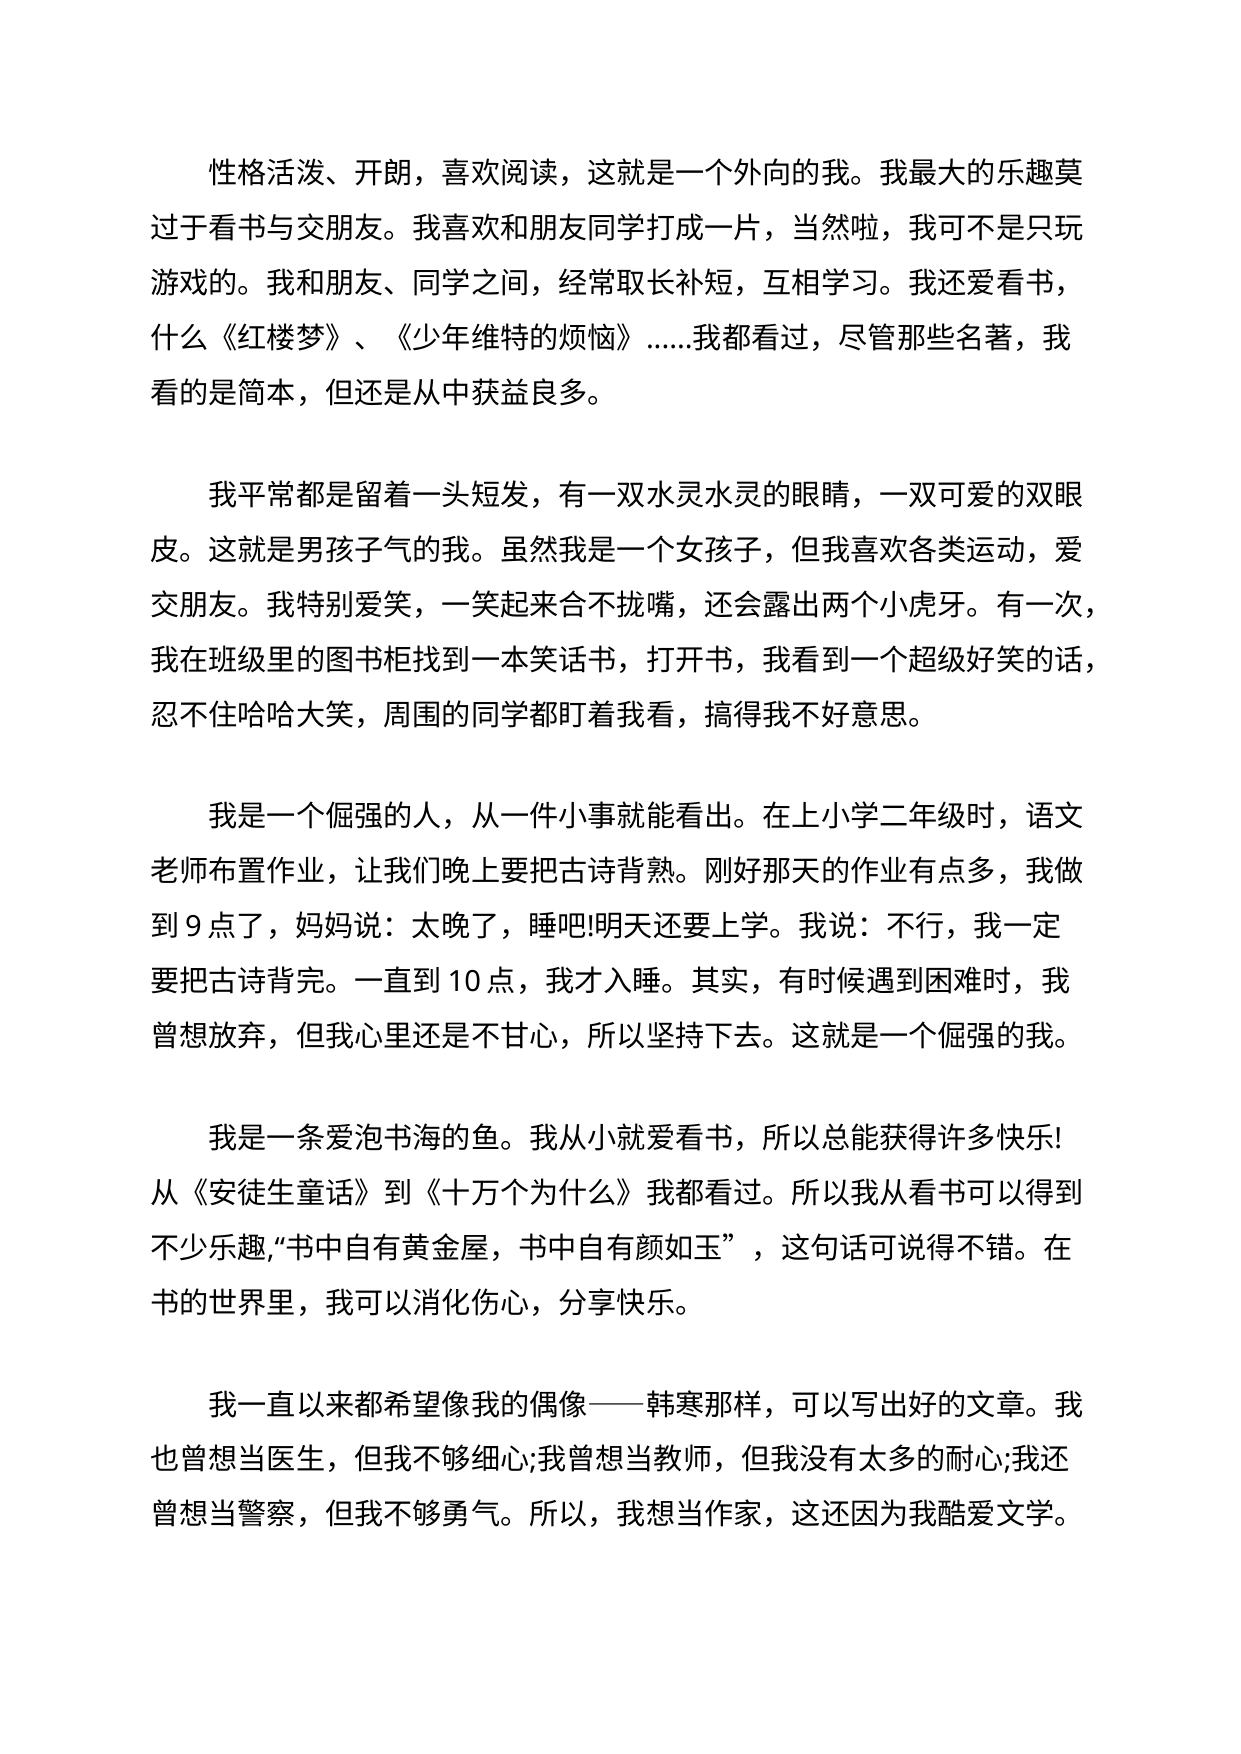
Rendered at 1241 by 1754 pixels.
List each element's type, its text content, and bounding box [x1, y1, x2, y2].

text 我是一条爱泡书海的鱼。我从小就爱看书，所以总能获得许多快乐!从《安徒生童话》到《十万个为什么》我都看过。所以我从看书可以得到不少乐趣,“书中自有黄金屋，书中自有颜如玉”，这句话可说得不错。在书的世界里，我可以消化伤心，分享快乐。 [150, 1114, 1090, 1322]
text 我一直以来都希望像我的偶像——韩寒那样，可以写出好的文章。我也曾想当医生，但我不够细心;我曾想当教师，但我没有太多的耐心;我还曾想当警察，但我不够勇气。所以，我想当作家，这还因为我酷爱文学。 [150, 1381, 1090, 1533]
text 性格活泼、开朗，喜欢阅读，这就是一个外向的我。我最大的乐趣莫过于看书与交朋友。我喜欢和朋友同学打成一片，当然啦，我可不是只玩游戏的。我和朋友、同学之间，经常取长补短，互相学习。我还爱看书，什么《红楼梦》、《少年维特的烦恼》......我都看过，尽管那些名著，我看的是简本，但还是从中获益良多。 [150, 150, 1090, 412]
text 我平常都是留着一头短发，有一双水灵水灵的眼睛，一双可爱的双眼皮。这就是男孩子气的我。虽然我是一个女孩子，但我喜欢各类运动，爱交朋友。我特别爱笑，一笑起来合不拢嘴，还会露出两个小虎牙。有一次，我在班级里的图书柜找到一本笑话书，打开书，我看到一个超级好笑的话，忍不住哈哈大笑，周围的同学都盯着我看，搞得我不好意思。 [150, 471, 1090, 733]
text 我是一个倔强的人，从一件小事就能看出。在上小学二年级时，语文老师布置作业，让我们晚上要把古诗背熟。刚好那天的作业有点多，我做到9点了，妈妈说：太晚了，睡吧!明天还要上学。我说：不行，我一定要把古诗背完。一直到10点，我才入睡。其实，有时候遇到困难时，我曾想放弃，但我心里还是不甘心，所以坚持下去。这就是一个倔强的我。 [150, 793, 1090, 1055]
